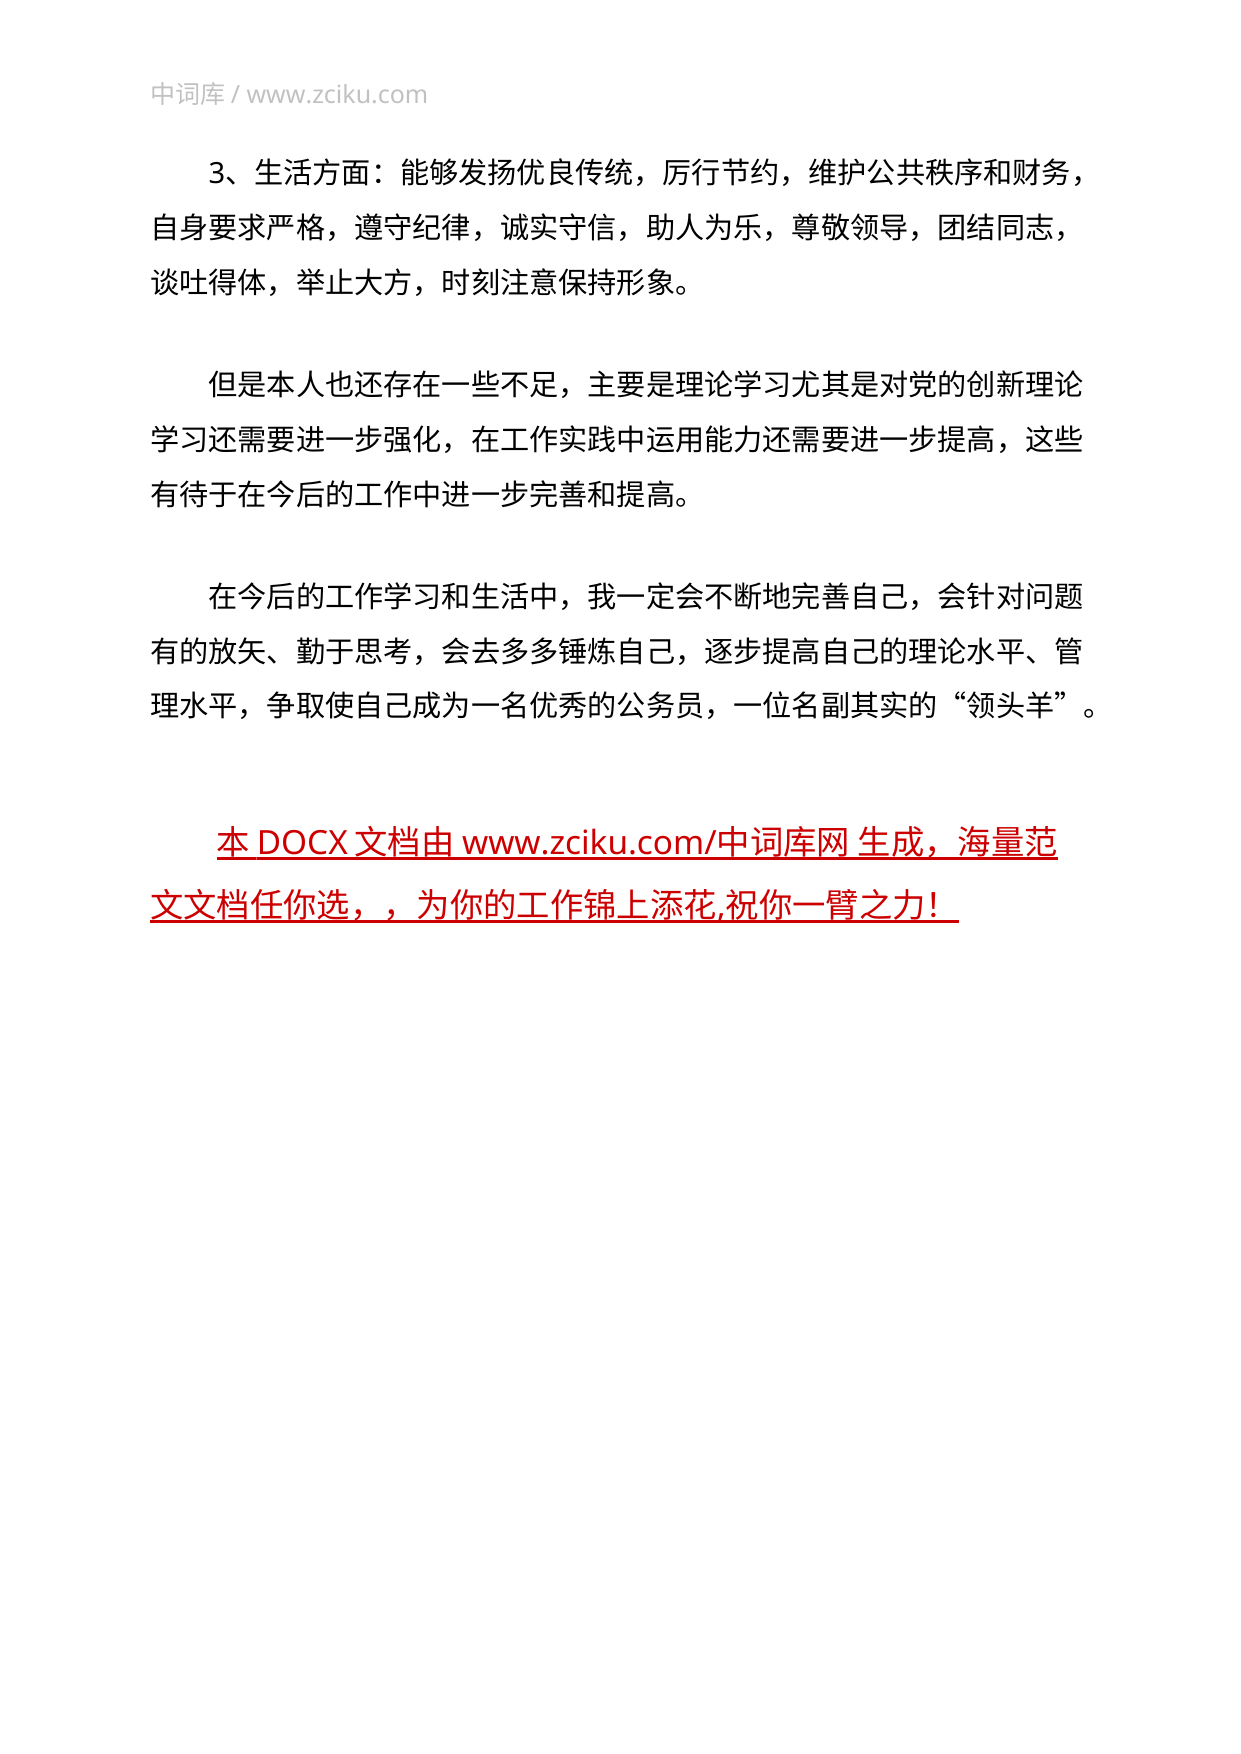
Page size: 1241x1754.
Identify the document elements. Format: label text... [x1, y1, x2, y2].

text 但是本人也还存在一些不足，主要是理论学习尤其是对党的创新理论学习还需要进一步强化，在工作实践中运用能力还需要进一步提高，这些有待于在今后的工作中进一步完善和提高。 [150, 362, 1090, 514]
text 3、生活方面：能够发扬优良传统，厉行节约，维护公共秩序和财务，自身要求严格，遵守纪律，诚实守信，助人为乐，尊敬领导，团结同志，谈吐得体，举止大方，时刻注意保持形象。 [150, 150, 1090, 302]
text 在今后的工作学习和生活中，我一定会不断地完善自己，会针对问题有的放矢、勤于思考，会去多多锤炼自己，逐步提高自己的理论水平、管理水平，争取使自己成为一名优秀的公务员，一位名副其实的“领头羊”。 [150, 573, 1090, 725]
text 本DOCX文档由 www.zciku.com/中词库网 生成，海量范文文档任你选，，为你的工作锦上添花,祝你一臂之力！ [150, 816, 1090, 927]
